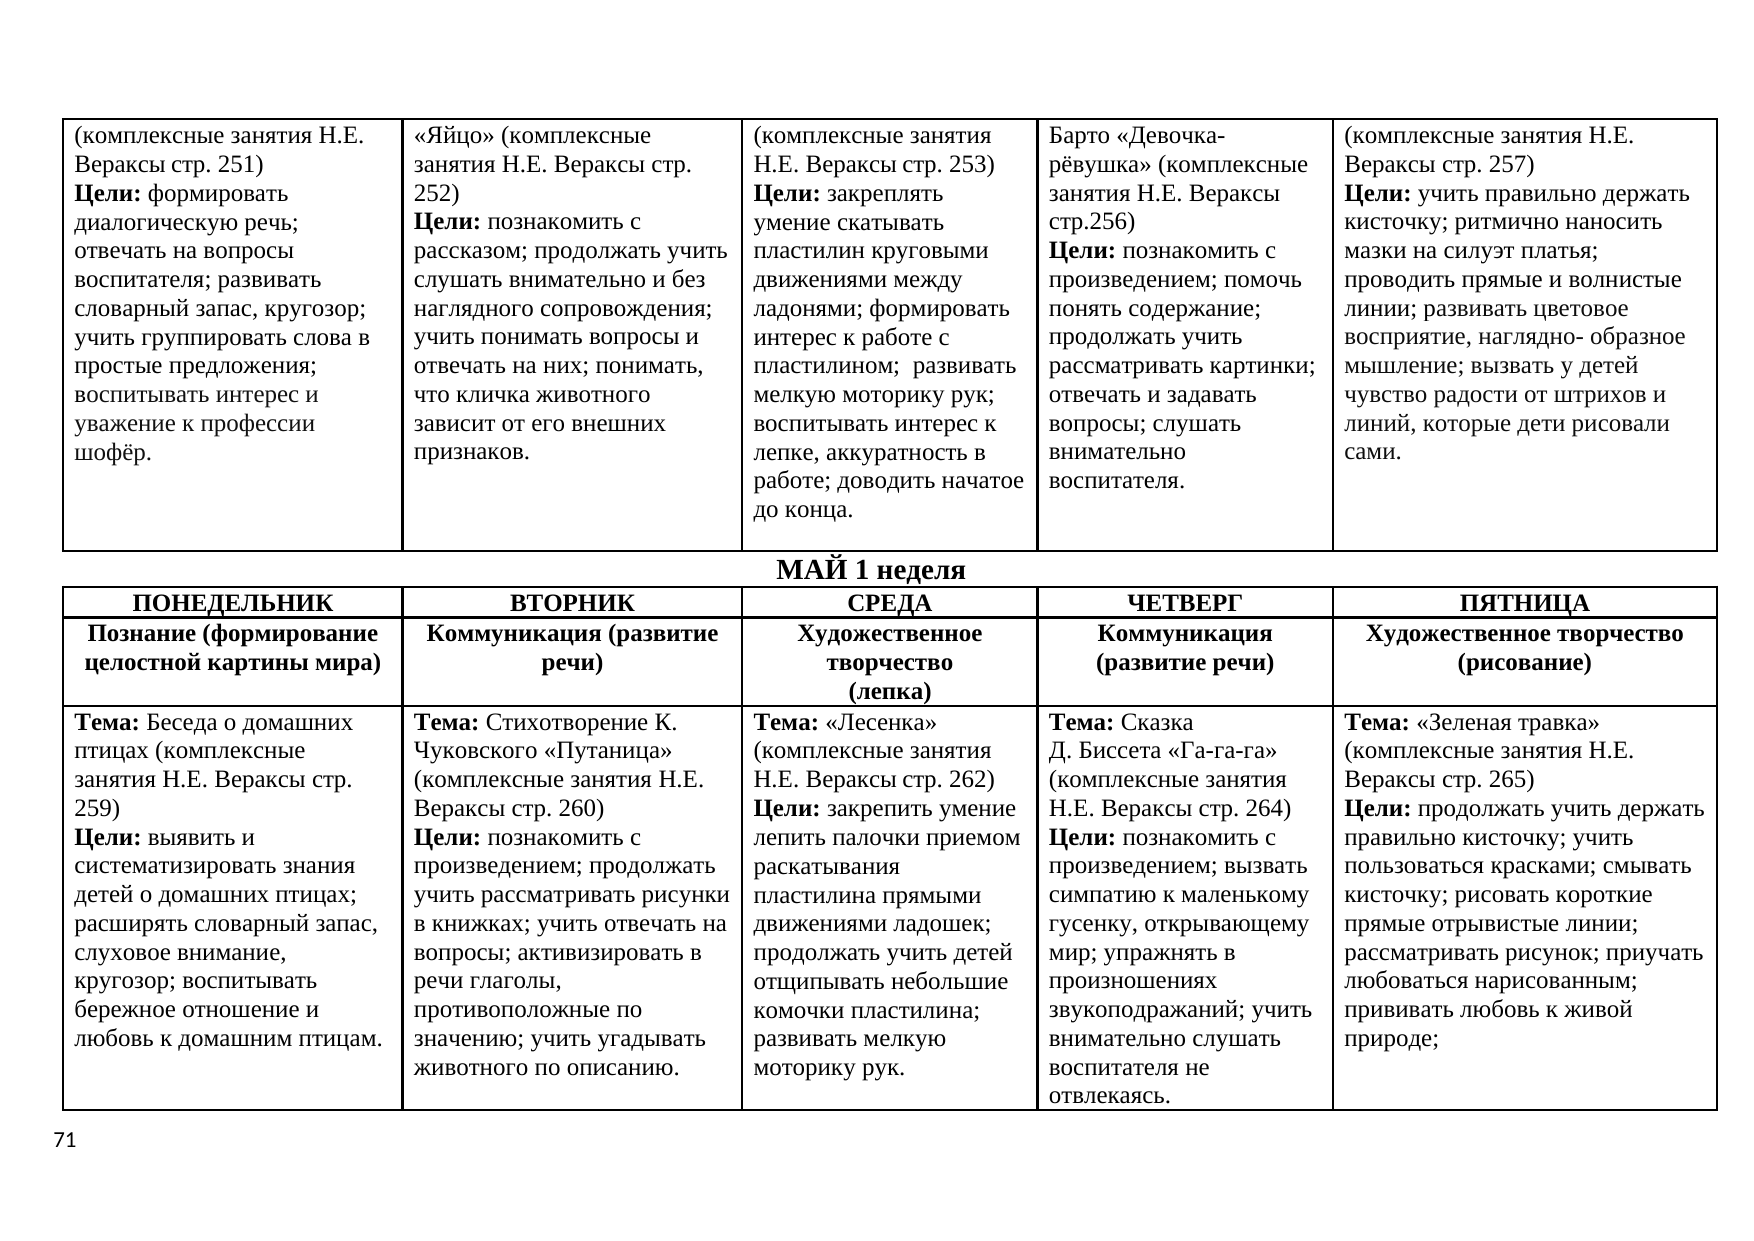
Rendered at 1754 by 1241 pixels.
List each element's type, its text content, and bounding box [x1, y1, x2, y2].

table_cell Коммуникация (развитие речи) [1039, 619, 1332, 705]
table_cell Познание (формирование целостной картины мира) [64, 619, 401, 705]
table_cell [743, 707, 1036, 1109]
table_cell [743, 120, 1036, 550]
table_header ПОНЕДЕЛЬНИК [64, 588, 401, 616]
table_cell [64, 120, 401, 550]
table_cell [1334, 120, 1716, 550]
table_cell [64, 707, 401, 1109]
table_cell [1039, 707, 1332, 1109]
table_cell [404, 120, 741, 550]
table_header СРЕДА [743, 588, 1036, 616]
table_header ВТОРНИК [404, 588, 741, 616]
table_header ЧЕТВЕРГ [1039, 588, 1332, 616]
table_header ПЯТНИЦА [1334, 588, 1716, 616]
table_cell Художественное творчество (лепка) [743, 619, 1036, 705]
text МАЙ 1 неделя [53, 552, 1689, 586]
table_cell Художественное творчество (рисование) [1334, 619, 1716, 705]
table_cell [1039, 120, 1332, 550]
table_cell Коммуникация (развитие речи) [404, 619, 741, 705]
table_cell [1334, 707, 1716, 1109]
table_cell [404, 707, 741, 1109]
